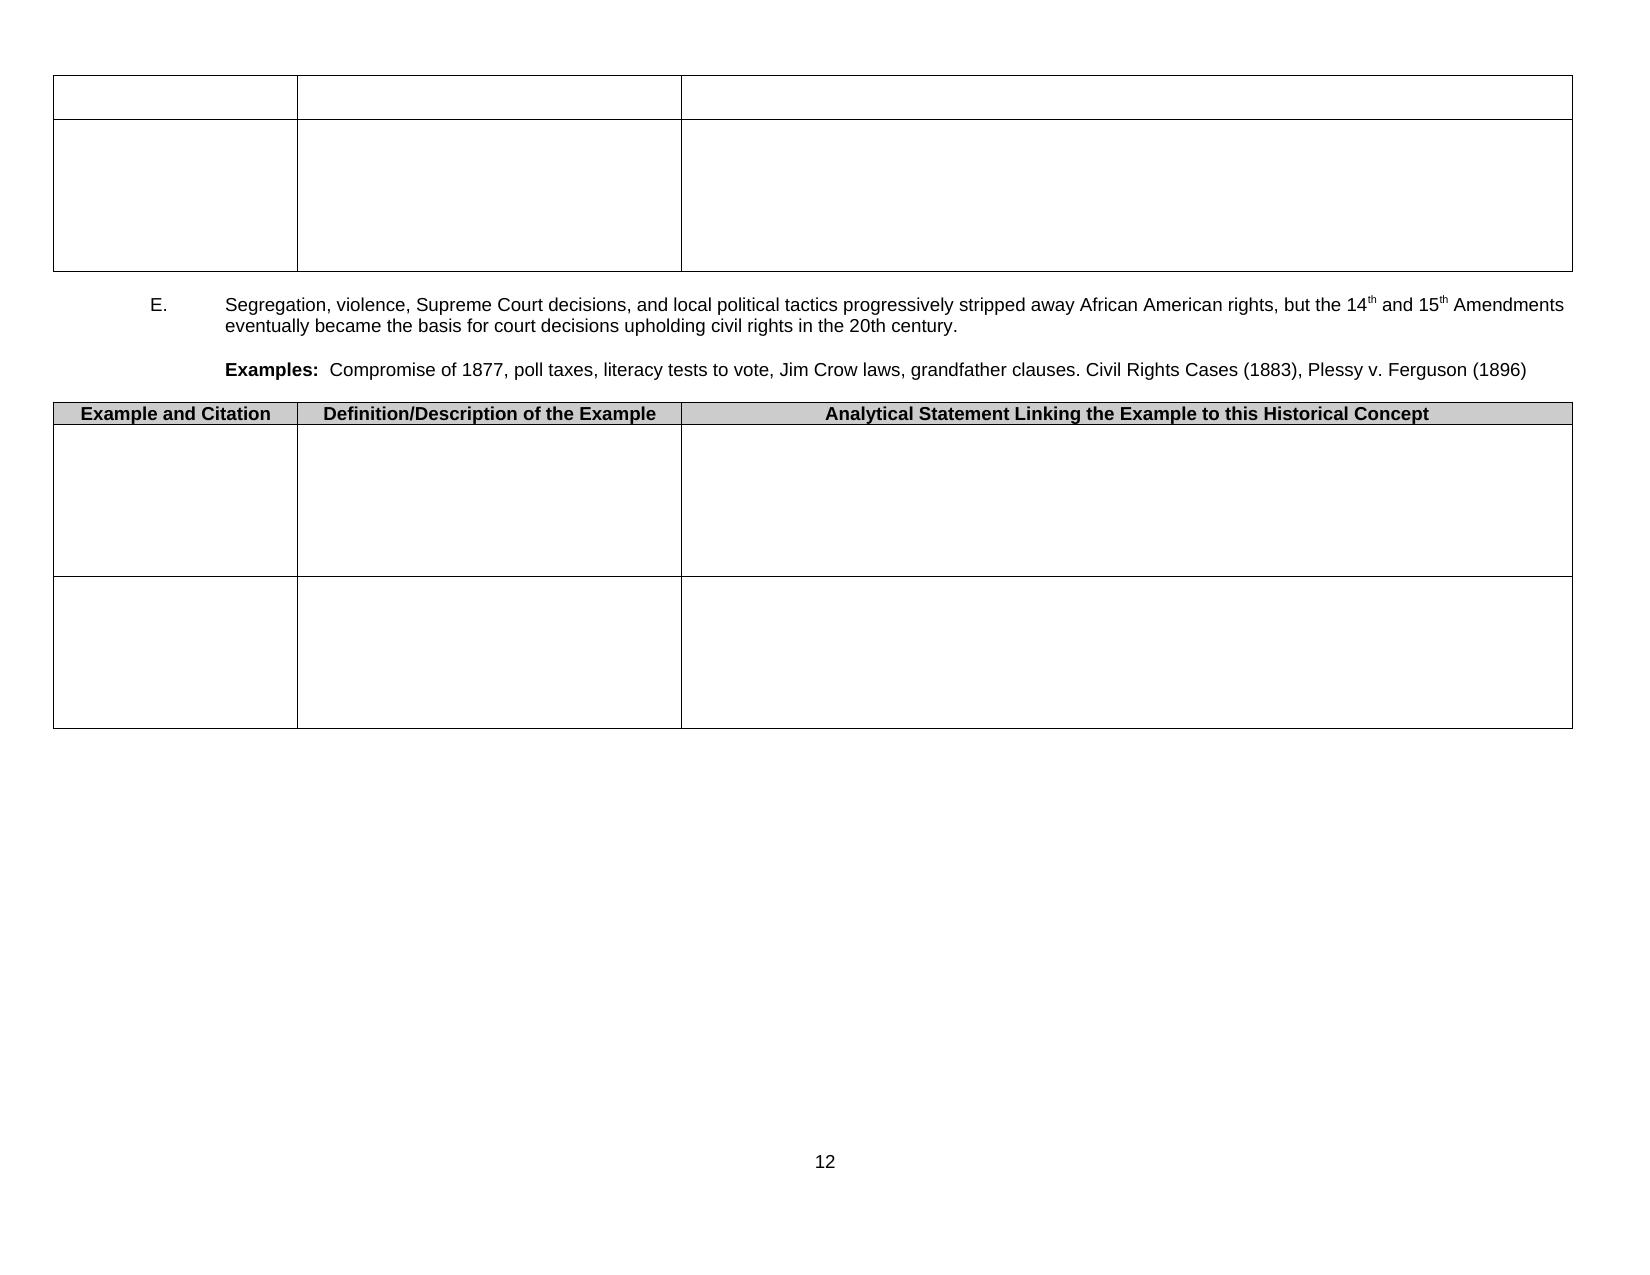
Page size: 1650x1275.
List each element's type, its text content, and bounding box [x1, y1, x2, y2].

list Examples: Compromise of 1877, poll taxes, literacy tests to vote, Jim Crow laws, grandfather clauses. Civil Rights Cases (1883), Plessy v. Ferguson (1896) [225, 358, 1575, 380]
table_cell [682, 425, 1572, 576]
table_cell [298, 425, 681, 576]
table_header Example and Citation [54, 403, 297, 424]
table_cell [682, 76, 1572, 119]
table_cell [54, 425, 297, 576]
table_cell [298, 76, 681, 119]
table_cell [54, 76, 297, 119]
table_cell [298, 577, 681, 728]
table_cell [298, 120, 681, 271]
table_header Definition/Description of the Example [298, 403, 681, 424]
table_cell [682, 120, 1572, 271]
table_cell [54, 120, 297, 271]
table_cell [54, 577, 297, 728]
table_cell [682, 577, 1572, 728]
list Segregation, violence, Supreme Court decisions, and local political tactics progressively stripped away African American rights, but the 14th and 15th Amendments eventually became the basis for court decisions upholding civil rights in the 20th century. [150, 294, 1575, 337]
table_header Analytical Statement Linking the Example to this Historical Concept [682, 403, 1572, 424]
